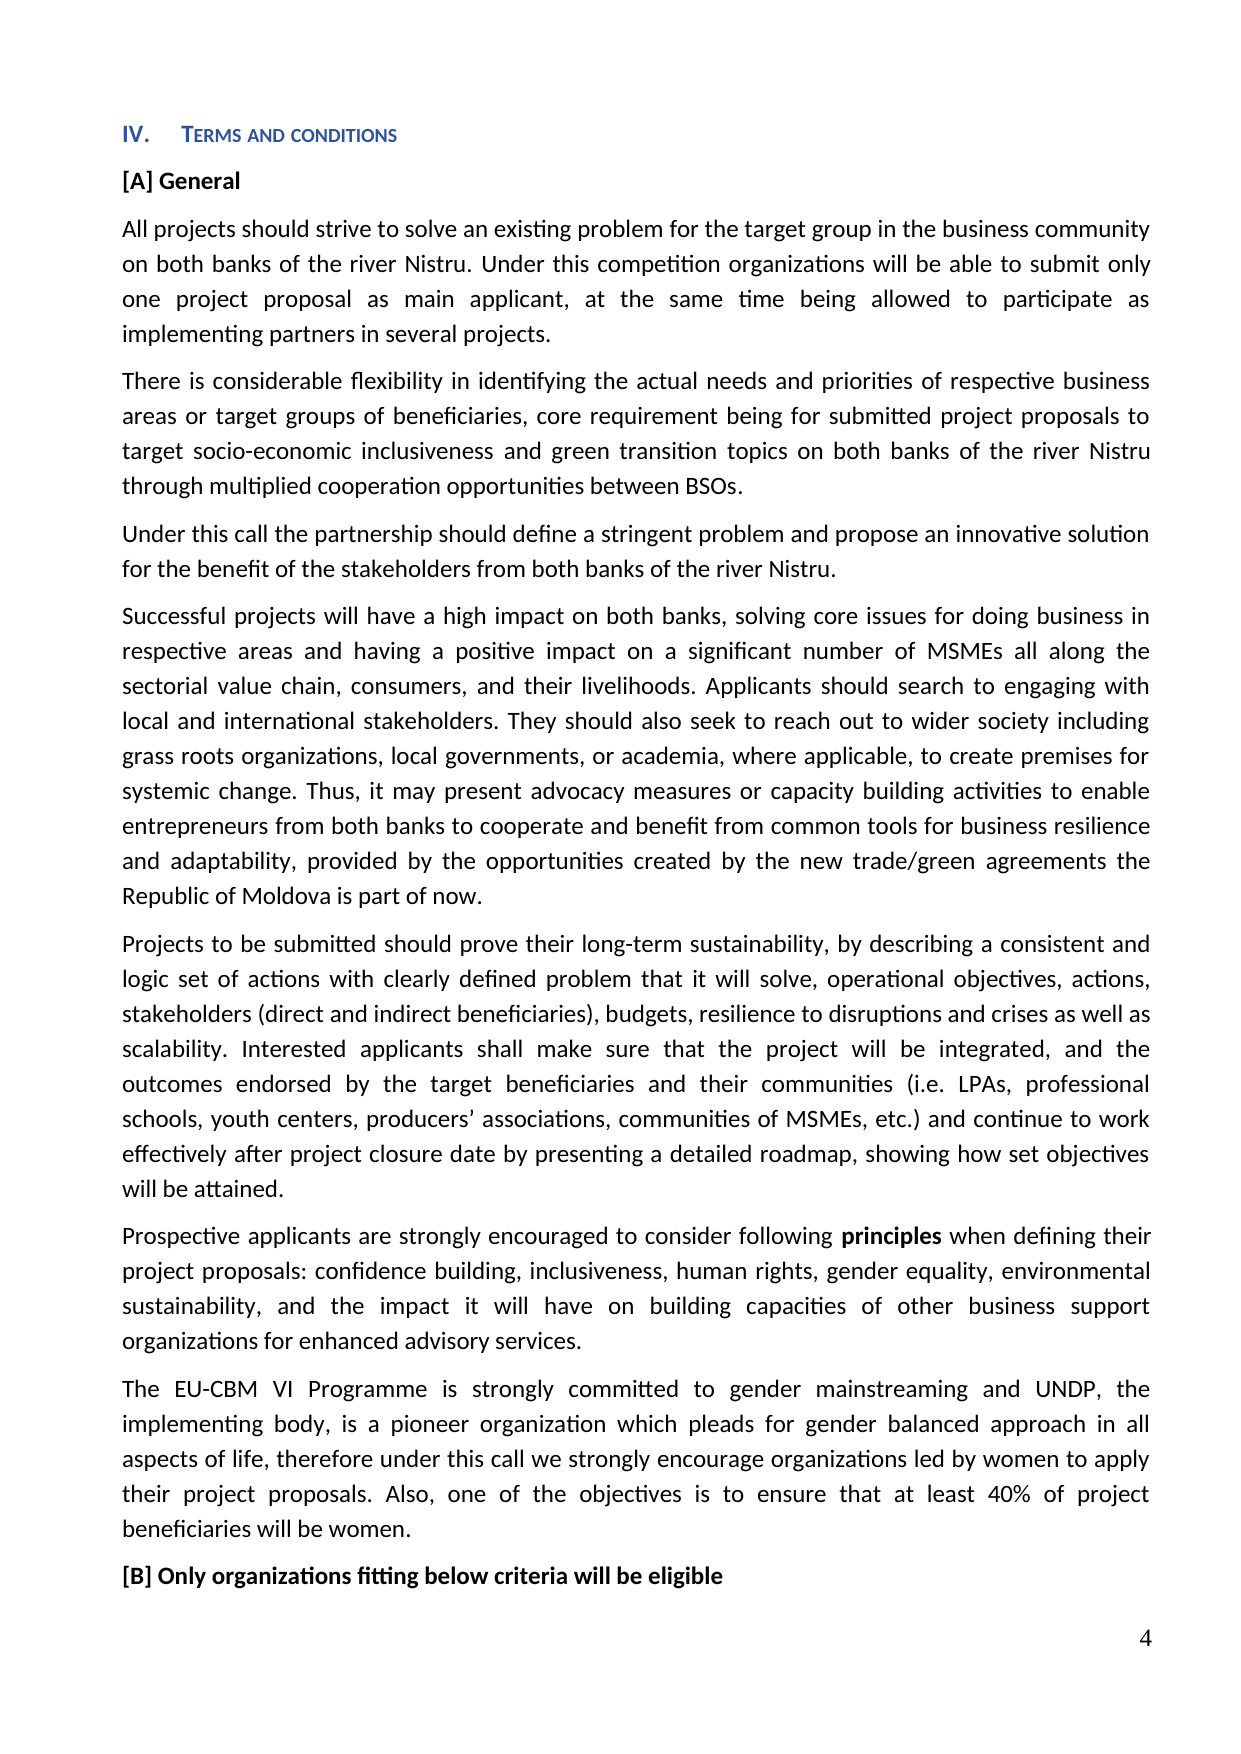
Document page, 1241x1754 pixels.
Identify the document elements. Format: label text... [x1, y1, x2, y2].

text The EU-CBM VI Programme is strongly committed to gender mainstreaming and UNDP, the implementing body, is a pioneer organization which pleads for gender balanced approach in all aspects of life, therefore under this call we strongly encourage organizations led by women to apply their project proposals. Also, one of the objectives is to ensure that at least 40% of project beneficiaries will be women. [122, 1373, 1152, 1543]
text There is considerable flexibility in identifying the actual needs and priorities of respective business areas or target groups of beneficiaries, core requirement being for submitted project proposals to target socio-economic inclusiveness and green transition topics on both banks of the river Nistru through multiplied cooperation opportunities between BSOs. [122, 366, 1152, 501]
subtitle Terms and conditions [122, 118, 1152, 148]
text Prospective applicants are strongly encouraged to consider following principles when defining their project proposals: confidence building, inclusiveness, human rights, gender equality, environmental sustainability, and the impact it will have on building capacities of other business support organizations for enhanced advisory services. [122, 1221, 1152, 1356]
text Projects to be submitted should prove their long-term sustainability, by describing a consistent and logic set of actions with clearly defined problem that it will solve, operational objectives, actions, stakeholders (direct and indirect beneficiaries), budgets, resilience to disruptions and crises as well as scalability. Interested applicants shall make sure that the project will be integrated, and the outcomes endorsed by the target beneficiaries and their communities (i.e. LPAs, professional schools, youth centers, producers’ associations, communities of MSMEs, etc.) and continue to work effectively after project closure date by presenting a detailed roadmap, showing how set objectives will be attained. [122, 928, 1152, 1203]
text [A] General [122, 166, 1152, 196]
text Under this call the partnership should define a stringent problem and propose an innovative solution for the benefit of the stakeholders from both banks of the river Nistru. [122, 518, 1152, 583]
text [B] Only organizations fitting below criteria will be eligible [122, 1561, 1152, 1591]
text All projects should strive to solve an existing problem for the target group in the business community on both banks of the river Nistru. Under this competition organizations will be able to submit only one project proposal as main applicant, at the same time being allowed to participate as implementing partners in several projects. [122, 213, 1152, 348]
text Successful projects will have a high impact on both banks, solving core issues for doing business in respective areas and having a positive impact on a significant number of MSMEs all along the sectorial value chain, consumers, and their livelihoods. Applicants should search to engaging with local and international stakeholders. They should also seek to reach out to wider society including grass roots organizations, local governments, or academia, where applicable, to create premises for systemic change. Thus, it may present advocacy measures or capacity building activities to enable entrepreneurs from both banks to cooperate and benefit from common tools for business resilience and adaptability, provided by the opportunities created by the new trade/green agreements the Republic of Moldova is part of now. [122, 601, 1152, 911]
